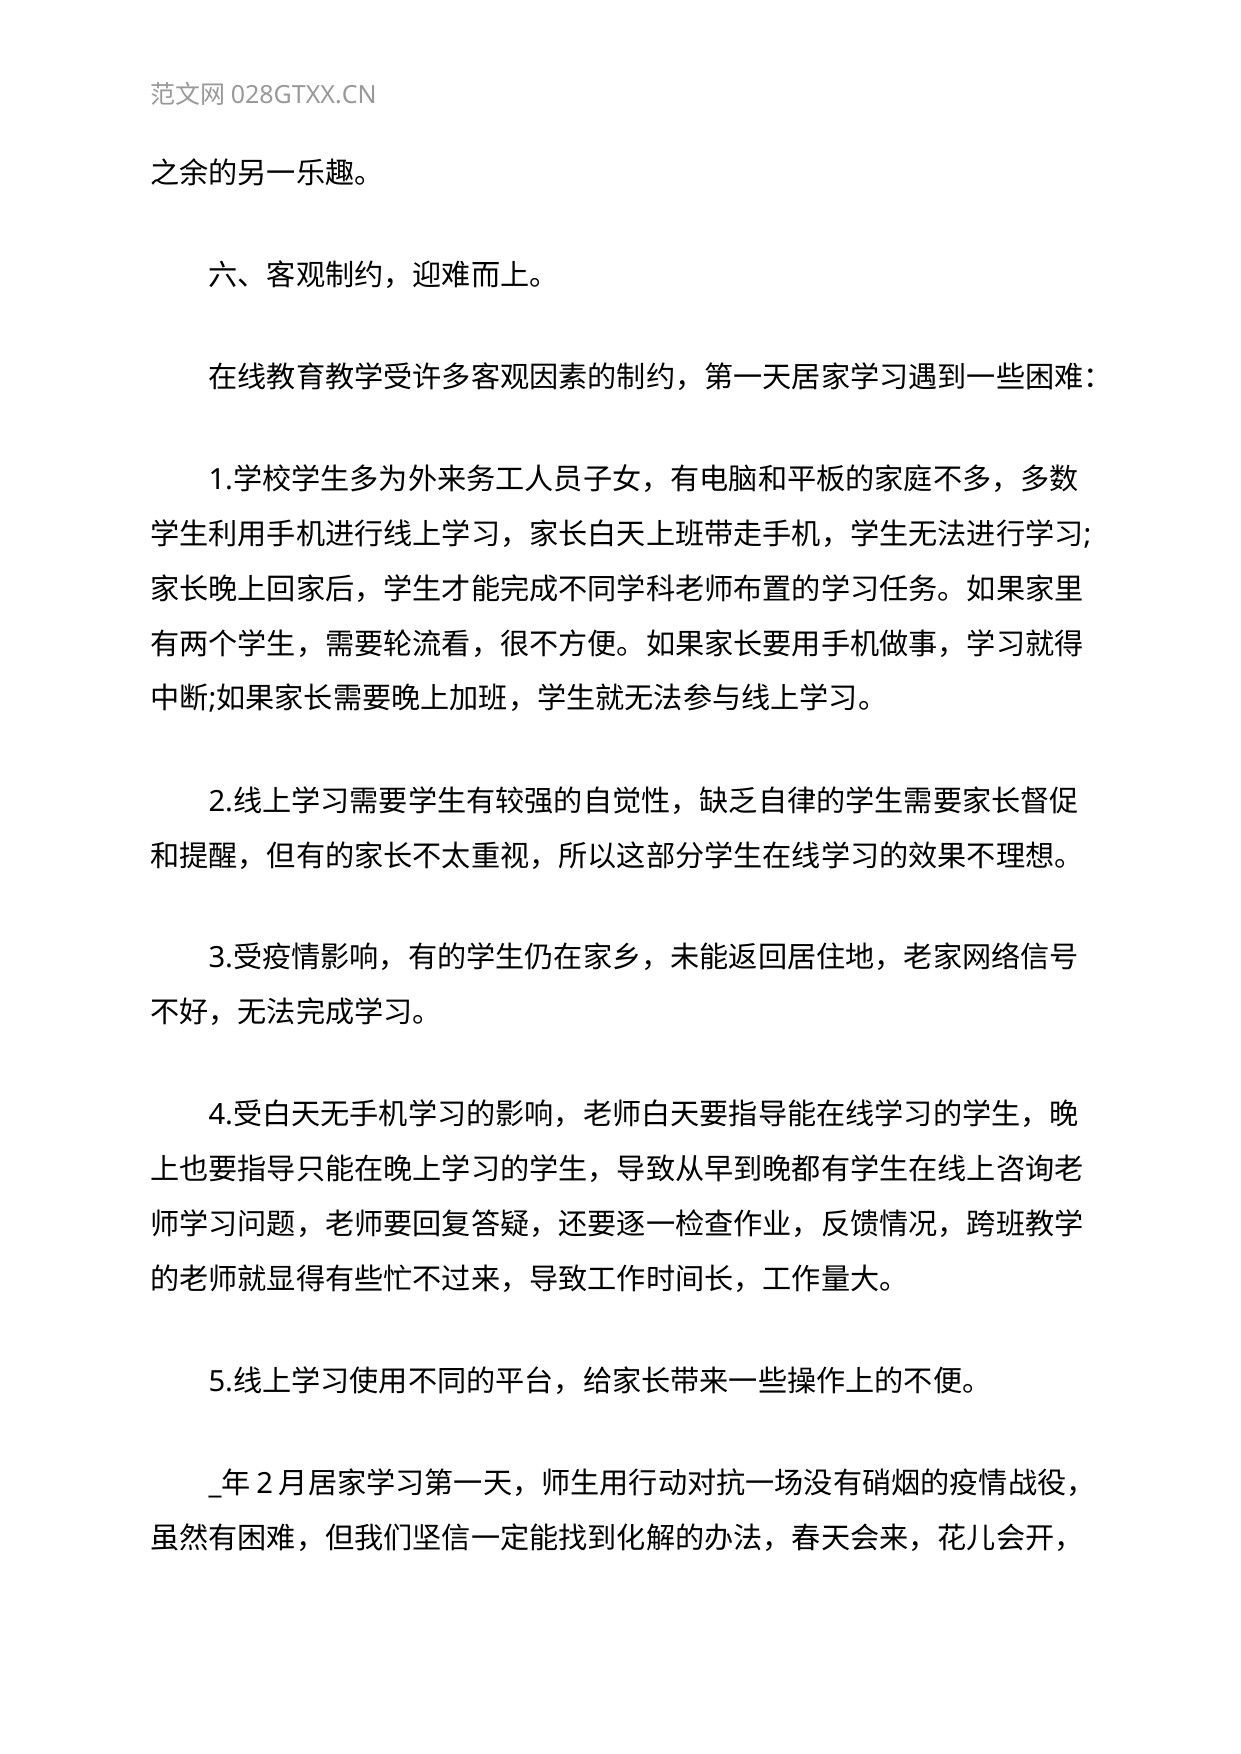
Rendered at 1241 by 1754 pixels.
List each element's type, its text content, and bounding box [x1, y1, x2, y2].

text 六、客观制约，迎难而上。 [150, 252, 1090, 294]
text 2.线上学习需要学生有较强的自觉性，缺乏自律的学生需要家长督促和提醒，但有的家长不太重视，所以这部分学生在线学习的效果不理想。 [150, 777, 1090, 874]
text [150, 150, 1090, 192]
text 5.线上学习使用不同的平台，给家长带来一些操作上的不便。 [150, 1357, 1090, 1399]
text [150, 1459, 1090, 1556]
text 4.受白天无手机学习的影响，老师白天要指导能在线学习的学生，晚上也要指导只能在晚上学习的学生，导致从早到晚都有学生在线上咨询老师学习问题，老师要回复答疑，还要逐一检查作业，反馈情况，跨班教学的老师就显得有些忙不过来，导致工作时间长，工作量大。 [150, 1091, 1090, 1298]
text 在线教育教学受许多客观因素的制约，第一天居家学习遇到一些困难： [150, 353, 1090, 396]
text 1.学校学生多为外来务工人员子女，有电脑和平板的家庭不多，多数学生利用手机进行线上学习，家长白天上班带走手机，学生无法进行学习;家长晚上回家后，学生才能完成不同学科老师布置的学习任务。如果家里有两个学生，需要轮流看，很不方便。如果家长要用手机做事，学习就得中断;如果家长需要晚上加班，学生就无法参与线上学习。 [150, 455, 1090, 717]
text 3.受疫情影响，有的学生仍在家乡，未能返回居住地，老家网络信号不好，无法完成学习。 [150, 934, 1090, 1031]
